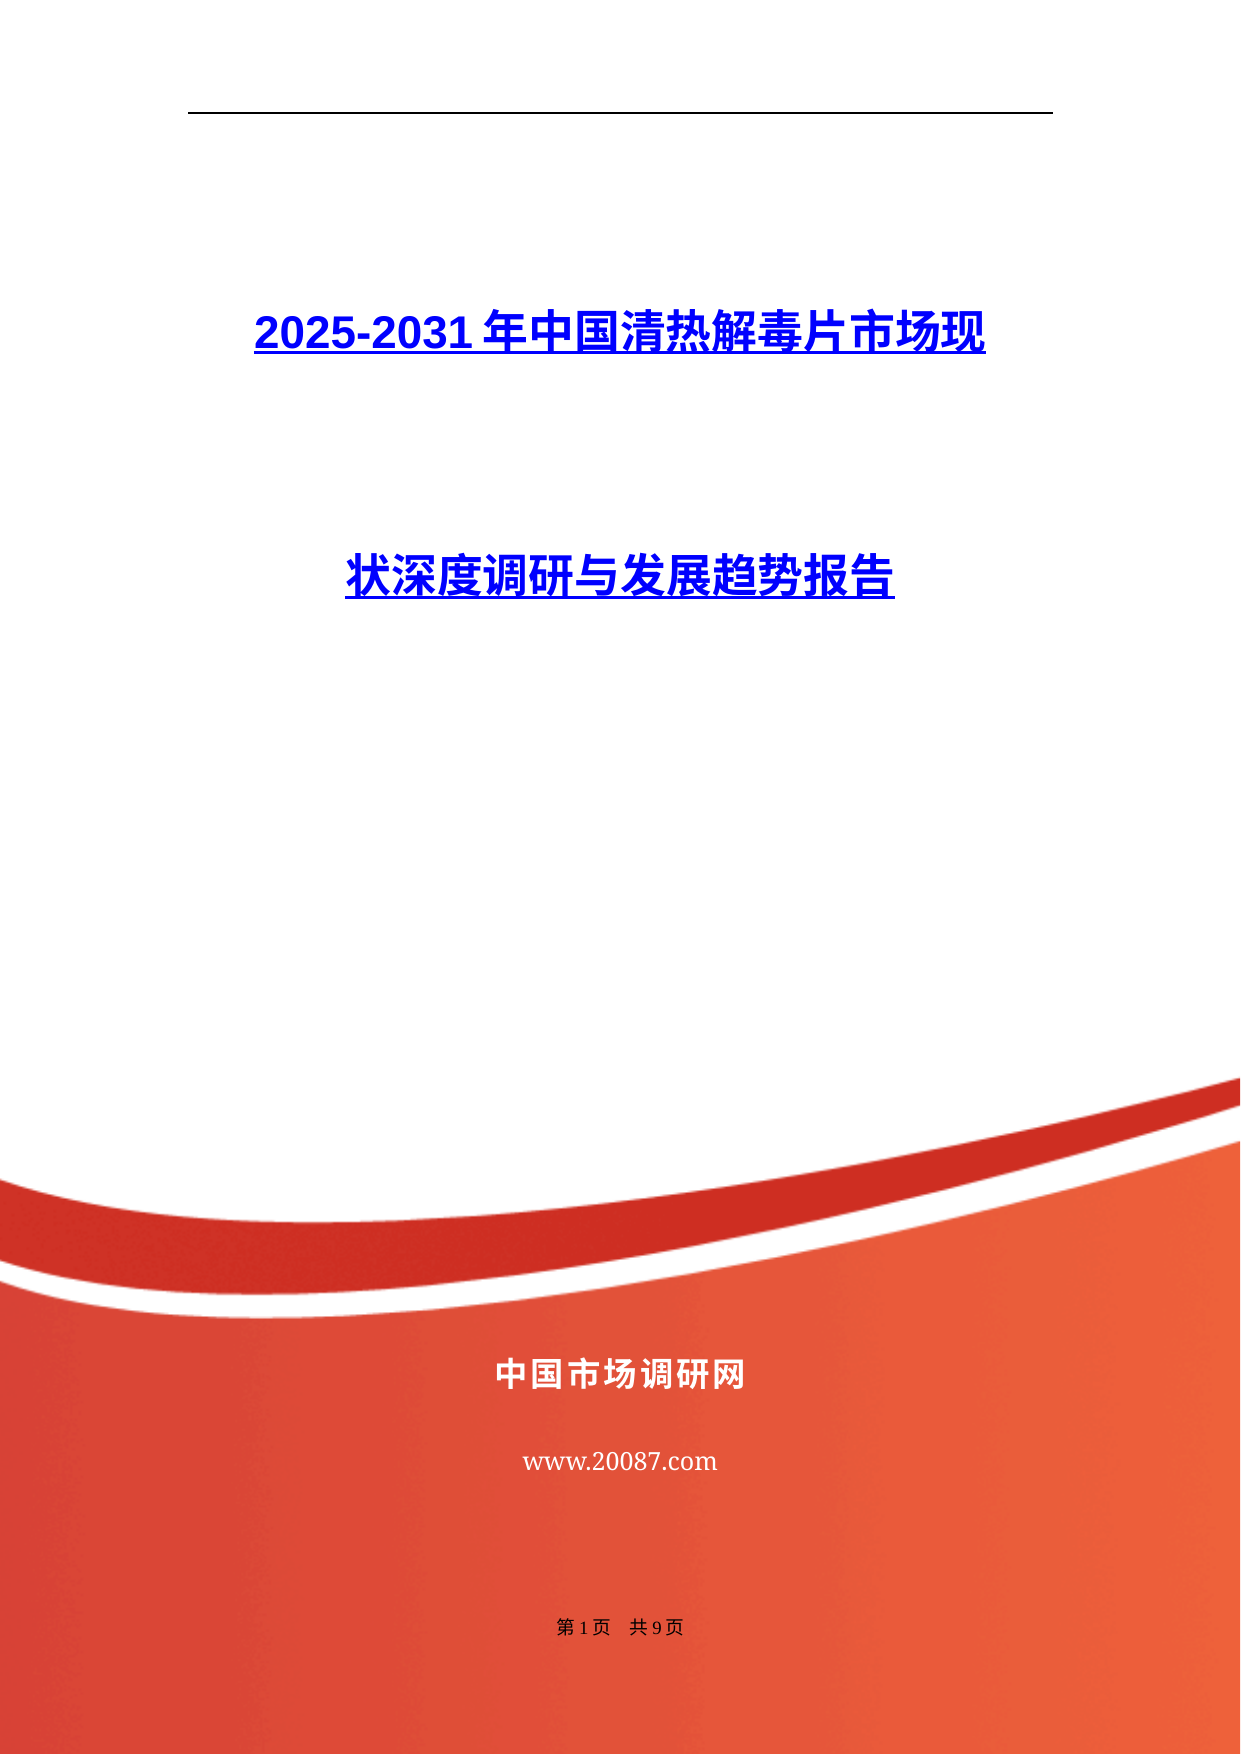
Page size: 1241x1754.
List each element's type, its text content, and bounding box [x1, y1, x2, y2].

text www.20087.com [187, 1428, 1053, 1493]
subtitle 中国市场调研网 [187, 1339, 1053, 1404]
picture [0, 1006, 1241, 1754]
table_header 2025-2031年中国清热解毒片市场现状深度调研与发展趋势报告 [188, 207, 1053, 773]
